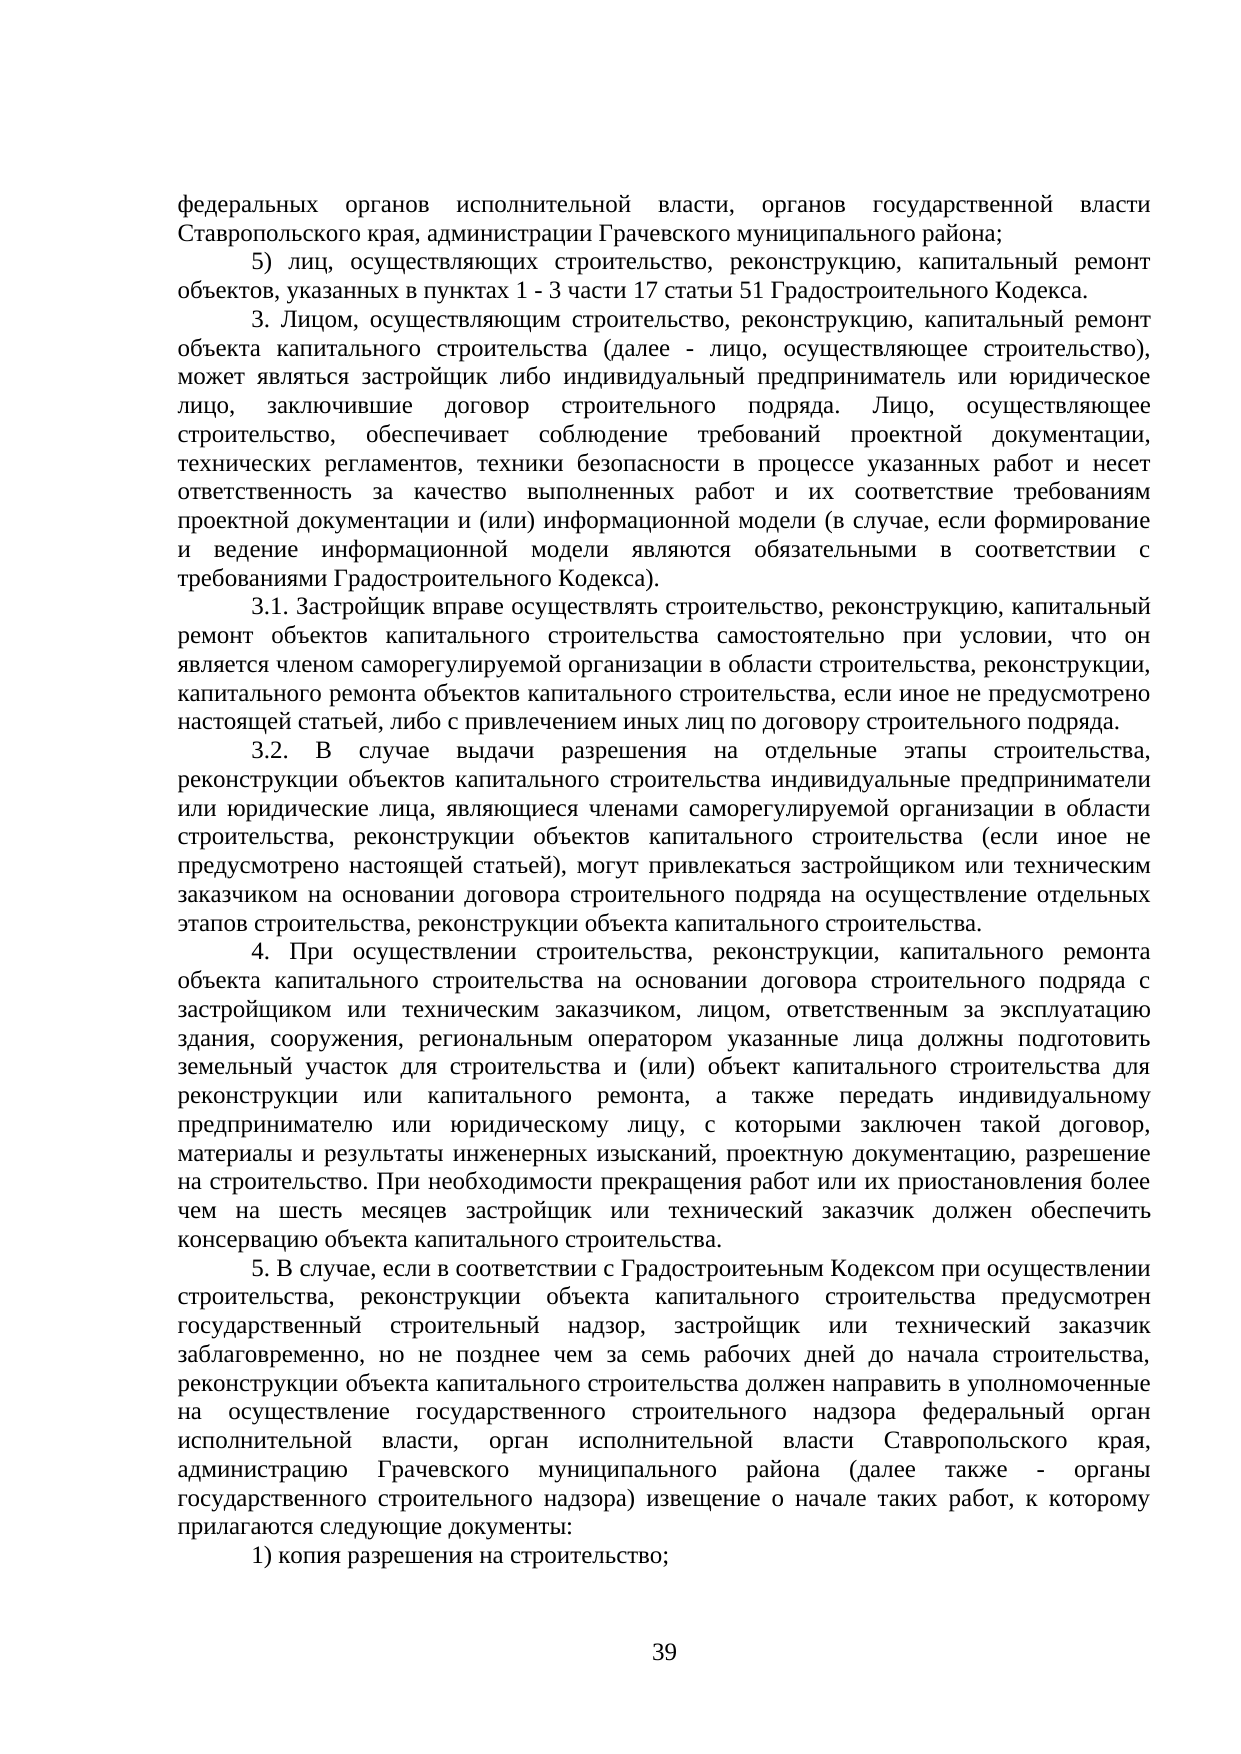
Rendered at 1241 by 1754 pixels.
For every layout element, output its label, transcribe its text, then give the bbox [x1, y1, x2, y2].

text 5) лиц, осуществляющих строительство, реконструкцию, капитальный ремонт объектов, указанных в пунктах 1 - 3 части 17 статьи 51 Градостроительного Кодекса. [177, 246, 1152, 304]
text 3. Лицом, осуществляющим строительство, реконструкцию, капитальный ремонт объекта капитального строительства (далее - лицо, осуществляющее строительство), может являться застройщик либо индивидуальный предприниматель или юридическое лицо, заключившие договор строительного подряда. Лицо, осуществляющее строительство, обеспечивает соблюдение требований проектной документации, технических регламентов, техники безопасности в процессе указанных работ и несет ответственность за качество выполненных работ и их соответствие требованиям проектной документации и (или) информационной модели (в случае, если формирование и ведение информационной модели являются обязательными в соответствии с требованиями Градостроительного Кодекса). [177, 304, 1152, 591]
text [177, 189, 1152, 246]
text 3.2. В случае выдачи разрешения на отдельные этапы строительства, реконструкции объектов капитального строительства индивидуальные предприниматели или юридические лица, являющиеся членами саморегулируемой организации в области строительства, реконструкции объектов капитального строительства (если иное не предусмотрено настоящей статьей), могут привлекаться застройщиком или техническим заказчиком на основании договора строительного подряда на осуществление отдельных этапов строительства, реконструкции объекта капитального строительства. [177, 735, 1152, 936]
text 1) копия разрешения на строительство; [177, 1540, 1152, 1569]
text 3.1. Застройщик вправе осуществлять строительство, реконструкцию, капитальный ремонт объектов капитального строительства самостоятельно при условии, что он является членом саморегулируемой организации в области строительства, реконструкции, капитального ремонта объектов капитального строительства, если иное не предусмотрено настоящей статьей, либо с привлечением иных лиц по договору строительного подряда. [177, 591, 1152, 735]
text 4. При осуществлении строительства, реконструкции, капитального ремонта объекта капитального строительства на основании договора строительного подряда с застройщиком или техническим заказчиком, лицом, ответственным за эксплуатацию здания, сооружения, региональным оператором указанные лица должны подготовить земельный участок для строительства и (или) объект капитального строительства для реконструкции или капитального ремонта, а также передать индивидуальному предпринимателю или юридическому лицу, с которыми заключен такой договор, материалы и результаты инженерных изысканий, проектную документацию, разрешение на строительство. При необходимости прекращения работ или их приостановления более чем на шесть месяцев застройщик или технический заказчик должен обеспечить консервацию объекта капитального строительства. [177, 936, 1152, 1253]
text 5. В случае, если в соответствии с Градостроитеьным Кодексом при осуществлении строительства, реконструкции объекта капитального строительства предусмотрен государственный строительный надзор, застройщик или технический заказчик заблаговременно, но не позднее чем за семь рабочих дней до начала строительства, реконструкции объекта капитального строительства должен направить в уполномоченные на осуществление государственного строительного надзора федеральный орган исполнительной власти, орган исполнительной власти Ставропольского края, администрацию Грачевского муниципального района (далее также - органы государственного строительного надзора) извещение о начале таких работ, к которому прилагаются следующие документы: [177, 1253, 1152, 1540]
